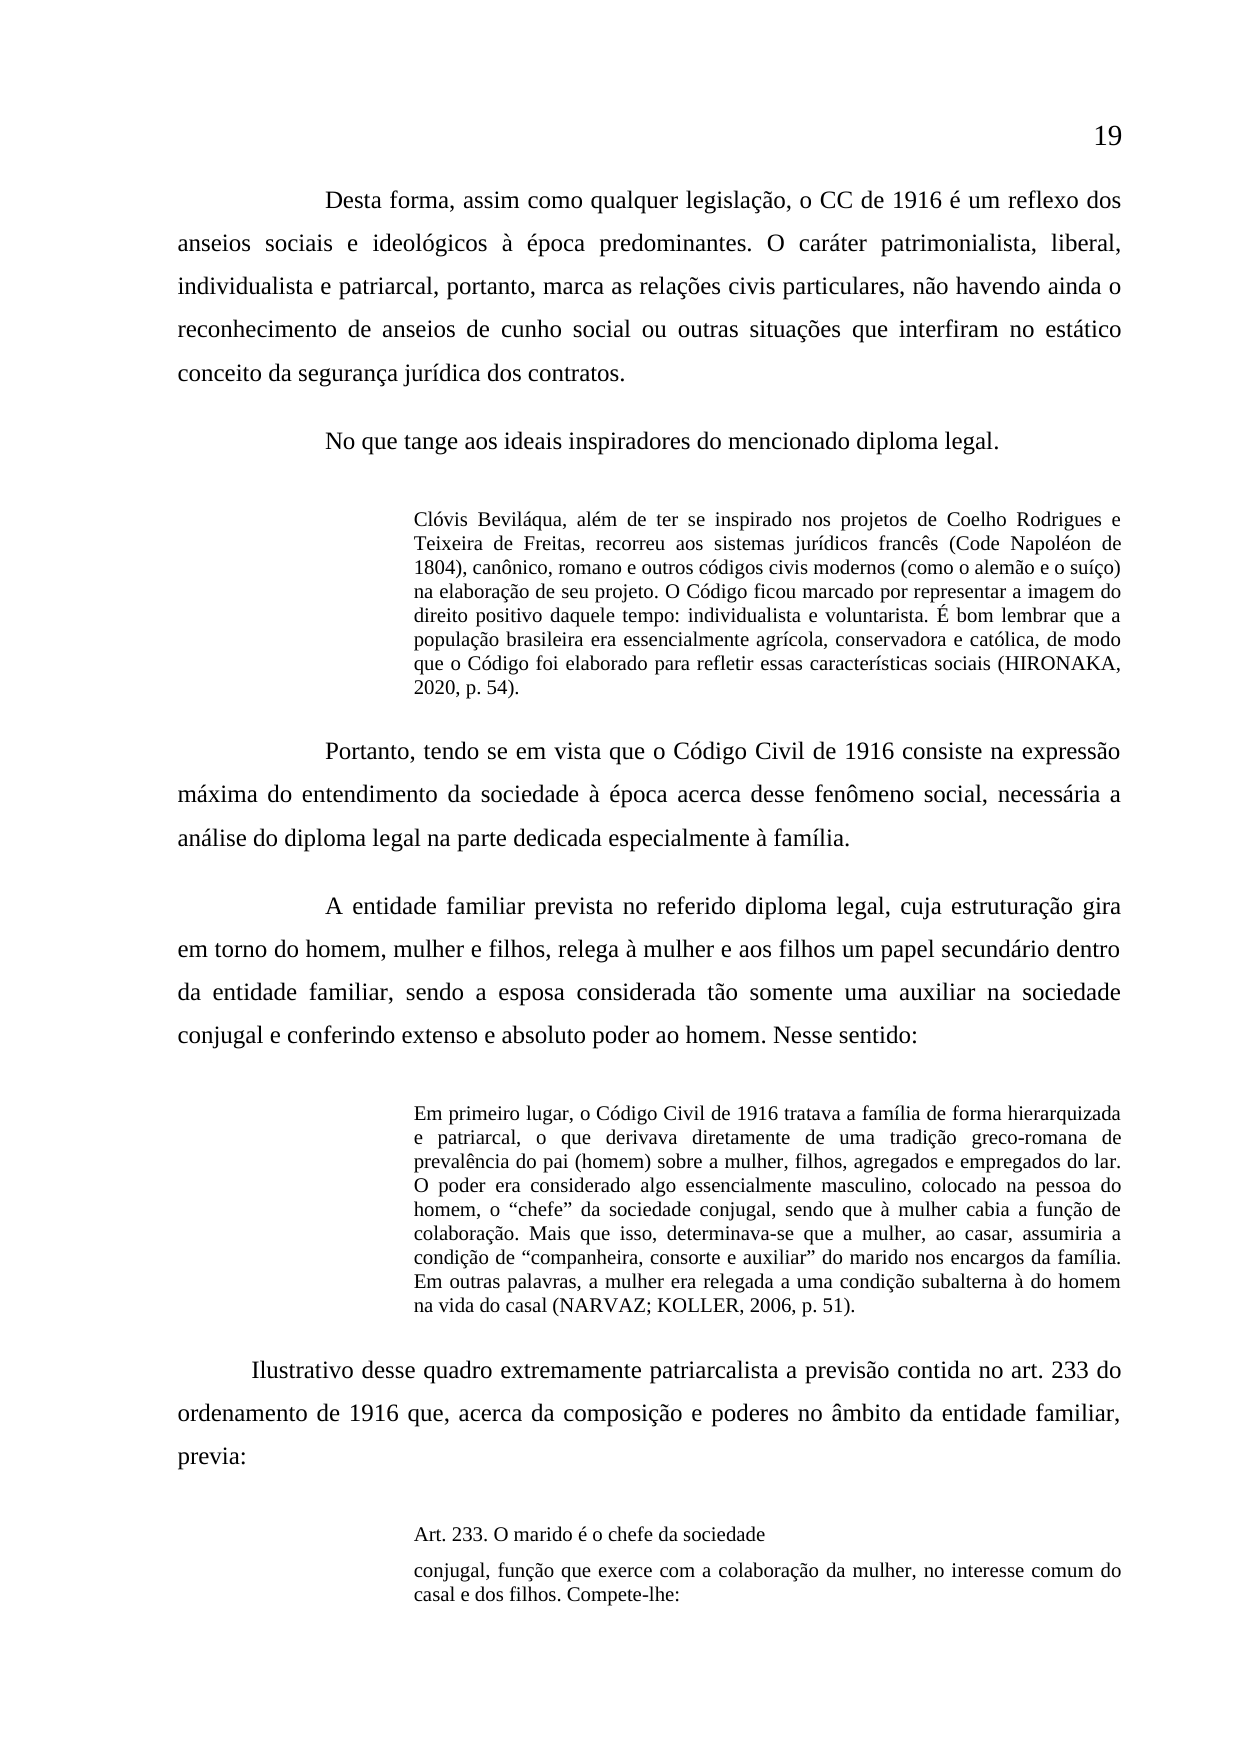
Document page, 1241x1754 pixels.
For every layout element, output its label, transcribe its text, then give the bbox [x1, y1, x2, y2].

text Desta forma, assim como qualquer legislação, o CC de 1916 é um reflexo dos anseios sociais e ideológicos à época predominantes. O caráter patrimonialista, liberal, individualista e patriarcal, portanto, marca as relações civis particulares, não havendo ainda o reconhecimento de anseios de cunho social ou outras situações que interfiram no estático conceito da segurança jurídica dos contratos. [177, 185, 1122, 386]
text Portanto, tendo se em vista que o Código Civil de 1916 consiste na expressão máxima do entendimento da sociedade à época acerca desse fenômeno social, necessária a análise do diploma legal na parte dedicada especialmente à família. [177, 736, 1122, 851]
text Clóvis Beviláqua, além de ter se inspirado nos projetos de Coelho Rodrigues e Teixeira de Freitas, recorreu aos sistemas jurídicos francês (Code Napoléon de 1804), canônico, romano e outros códigos civis modernos (como o alemão e o suíço) na elaboração de seu projeto. O Código ficou marcado por representar a imagem do direito positivo daquele tempo: individualista e voluntarista. É bom lembrar que a população brasileira era essencialmente agrícola, conservadora e católica, de modo que o Código foi elaborado para refletir essas características sociais (HIRONAKA, 2020, p. 54). [413, 506, 1122, 699]
text conjugal, função que exerce com a colaboração da mulher, no interesse comum do casal e dos filhos. Compete-lhe: [413, 1558, 1122, 1606]
text A entidade familiar prevista no referido diploma legal, cuja estruturação gira em torno do homem, mulher e filhos, relega à mulher e aos filhos um papel secundário dentro da entidade familiar, sendo a esposa considerada tão somente uma auxiliar na sociedade conjugal e conferindo extenso e absoluto poder ao homem. Nesse sentido: [177, 891, 1122, 1049]
text No que tange aos ideais inspiradores do mencionado diploma legal. [177, 426, 1122, 454]
text Art. 233. O marido é o chefe da sociedade [413, 1522, 1122, 1546]
text Em primeiro lugar, o Código Civil de 1916 tratava a família de forma hierarquizada e patriarcal, o que derivava diretamente de uma tradição greco-romana de prevalência do pai (homem) sobre a mulher, filhos, agregados e empregados do lar. O poder era considerado algo essencialmente masculino, colocado na pessoa do homem, o “chefe” da sociedade conjugal, sendo que à mulher cabia a função de colaboração. Mais que isso, determinava-se que a mulher, ao casar, assumiria a condição de “companheira, consorte e auxiliar” do marido nos encargos da família. Em outras palavras, a mulher era relegada a uma condição subalterna à do homem na vida do casal (NARVAZ; KOLLER, 2006, p. 51). [413, 1101, 1122, 1317]
text Ilustrativo desse quadro extremamente patriarcalista a previsão contida no art. 233 do ordenamento de 1916 que, acerca da composição e poderes no âmbito da entidade familiar, previa: [177, 1355, 1122, 1470]
